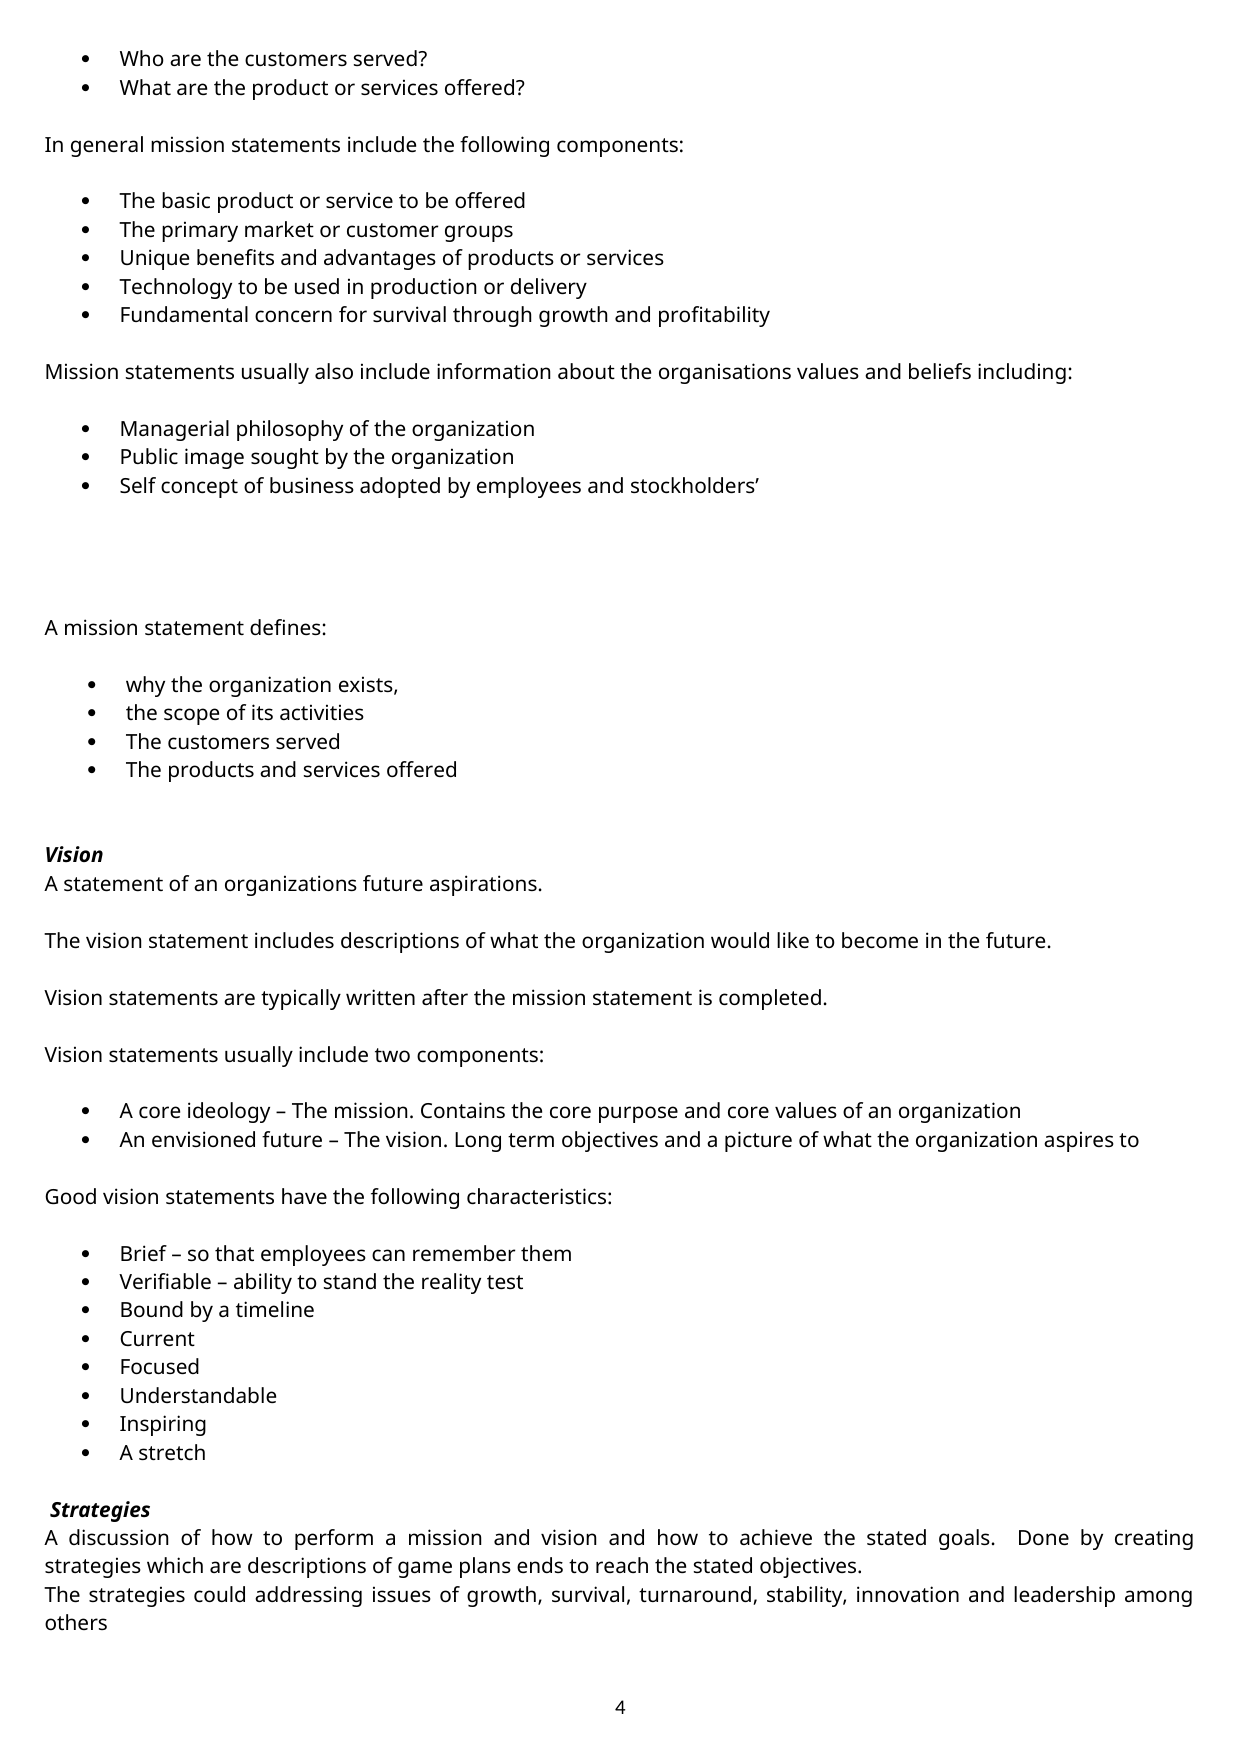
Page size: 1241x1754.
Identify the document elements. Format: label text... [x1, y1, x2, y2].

list Focused [82, 1352, 1196, 1381]
text A statement of an organizations future aspirations. [44, 869, 1196, 897]
list Current [82, 1324, 1196, 1352]
list What are the product or services offered? [82, 73, 1196, 101]
list The customers served [88, 727, 1196, 755]
text The strategies could addressing issues of growth, survival, turnaround, stability, innovation and leadership among others [44, 1580, 1196, 1637]
list Managerial philosophy of the organization [82, 414, 1196, 442]
text Vision statements are typically written after the mission statement is completed. [44, 983, 1196, 1011]
list Brief – so that employees can remember them [82, 1239, 1196, 1267]
list The basic product or service to be offered [82, 187, 1196, 215]
list An envisioned future – The vision. Long term objectives and a picture of what the organization aspires to [82, 1125, 1196, 1153]
list Technology to be used in production or delivery [82, 272, 1196, 300]
list Bound by a timeline [82, 1296, 1196, 1324]
text A discussion of how to perform a mission and vision and how to achieve the stated goals. Done by creating strategies which are descriptions of game plans ends to reach the stated objectives. [44, 1523, 1196, 1580]
text Mission statements usually also include information about the organisations values and beliefs including: [44, 357, 1196, 386]
list Understandable [82, 1381, 1196, 1409]
list Public image sought by the organization [82, 442, 1196, 471]
text Good vision statements have the following characteristics: [44, 1182, 1196, 1210]
list Unique benefits and advantages of products or services [82, 243, 1196, 272]
text Vision [44, 841, 1196, 869]
text Vision statements usually include two components: [44, 1040, 1196, 1068]
list The products and services offered [88, 755, 1196, 784]
list The primary market or customer groups [82, 215, 1196, 243]
list the scope of its activities [88, 698, 1196, 727]
list Fundamental concern for survival through growth and profitability [82, 300, 1196, 329]
text A mission statement defines: [44, 613, 1196, 642]
list Verifiable – ability to stand the reality test [82, 1267, 1196, 1296]
text The vision statement includes descriptions of what the organization would like to become in the future. [44, 926, 1196, 954]
list A stretch [82, 1438, 1196, 1466]
list A core ideology – The mission. Contains the core purpose and core values of an organization [82, 1097, 1196, 1125]
list Who are the customers served? [82, 44, 1196, 73]
list Inspiring [82, 1409, 1196, 1438]
list Self concept of business adopted by employees and stockholders’ [82, 471, 1196, 499]
list why the organization exists, [88, 670, 1196, 698]
text In general mission statements include the following components: [44, 130, 1196, 158]
text Strategies [44, 1495, 1196, 1523]
